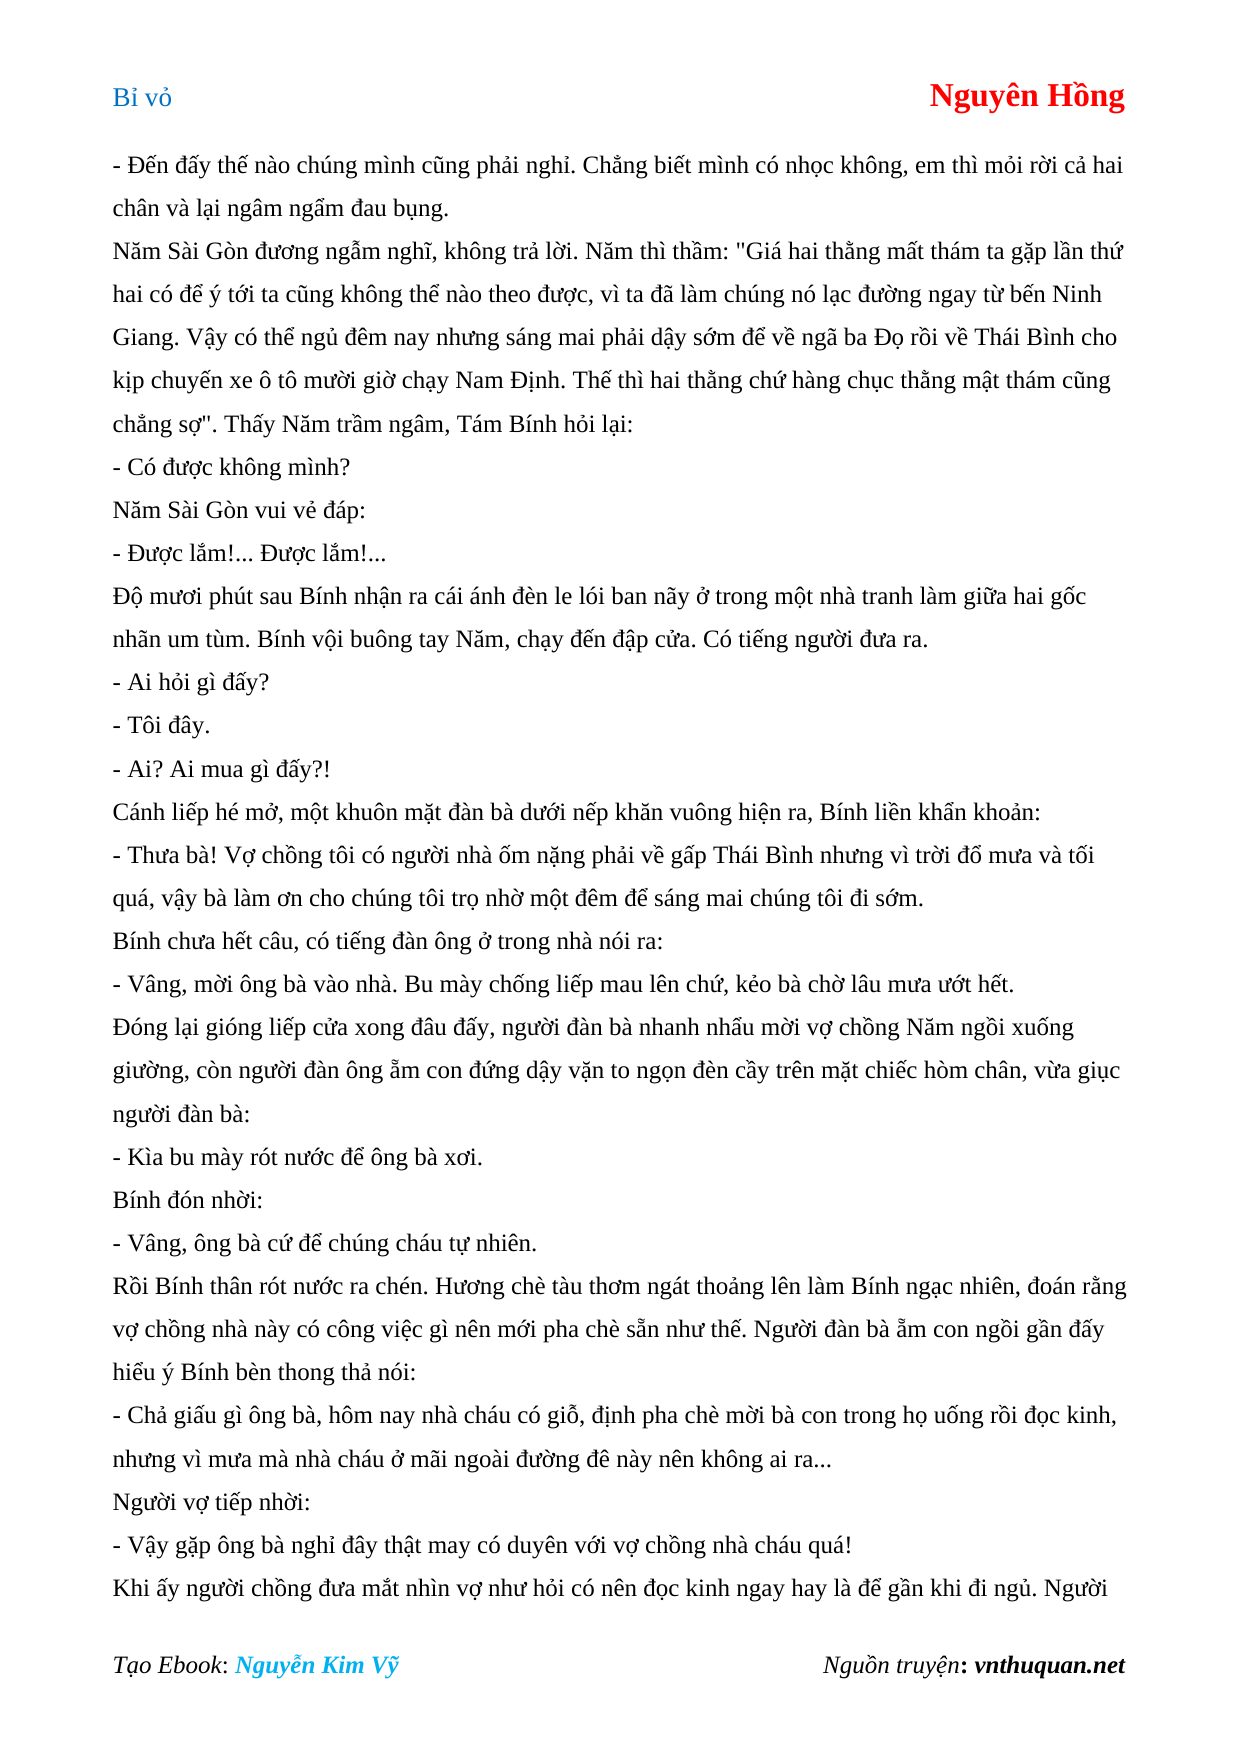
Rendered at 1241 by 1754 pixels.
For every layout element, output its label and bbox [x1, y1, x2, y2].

text [112, 150, 1128, 1602]
